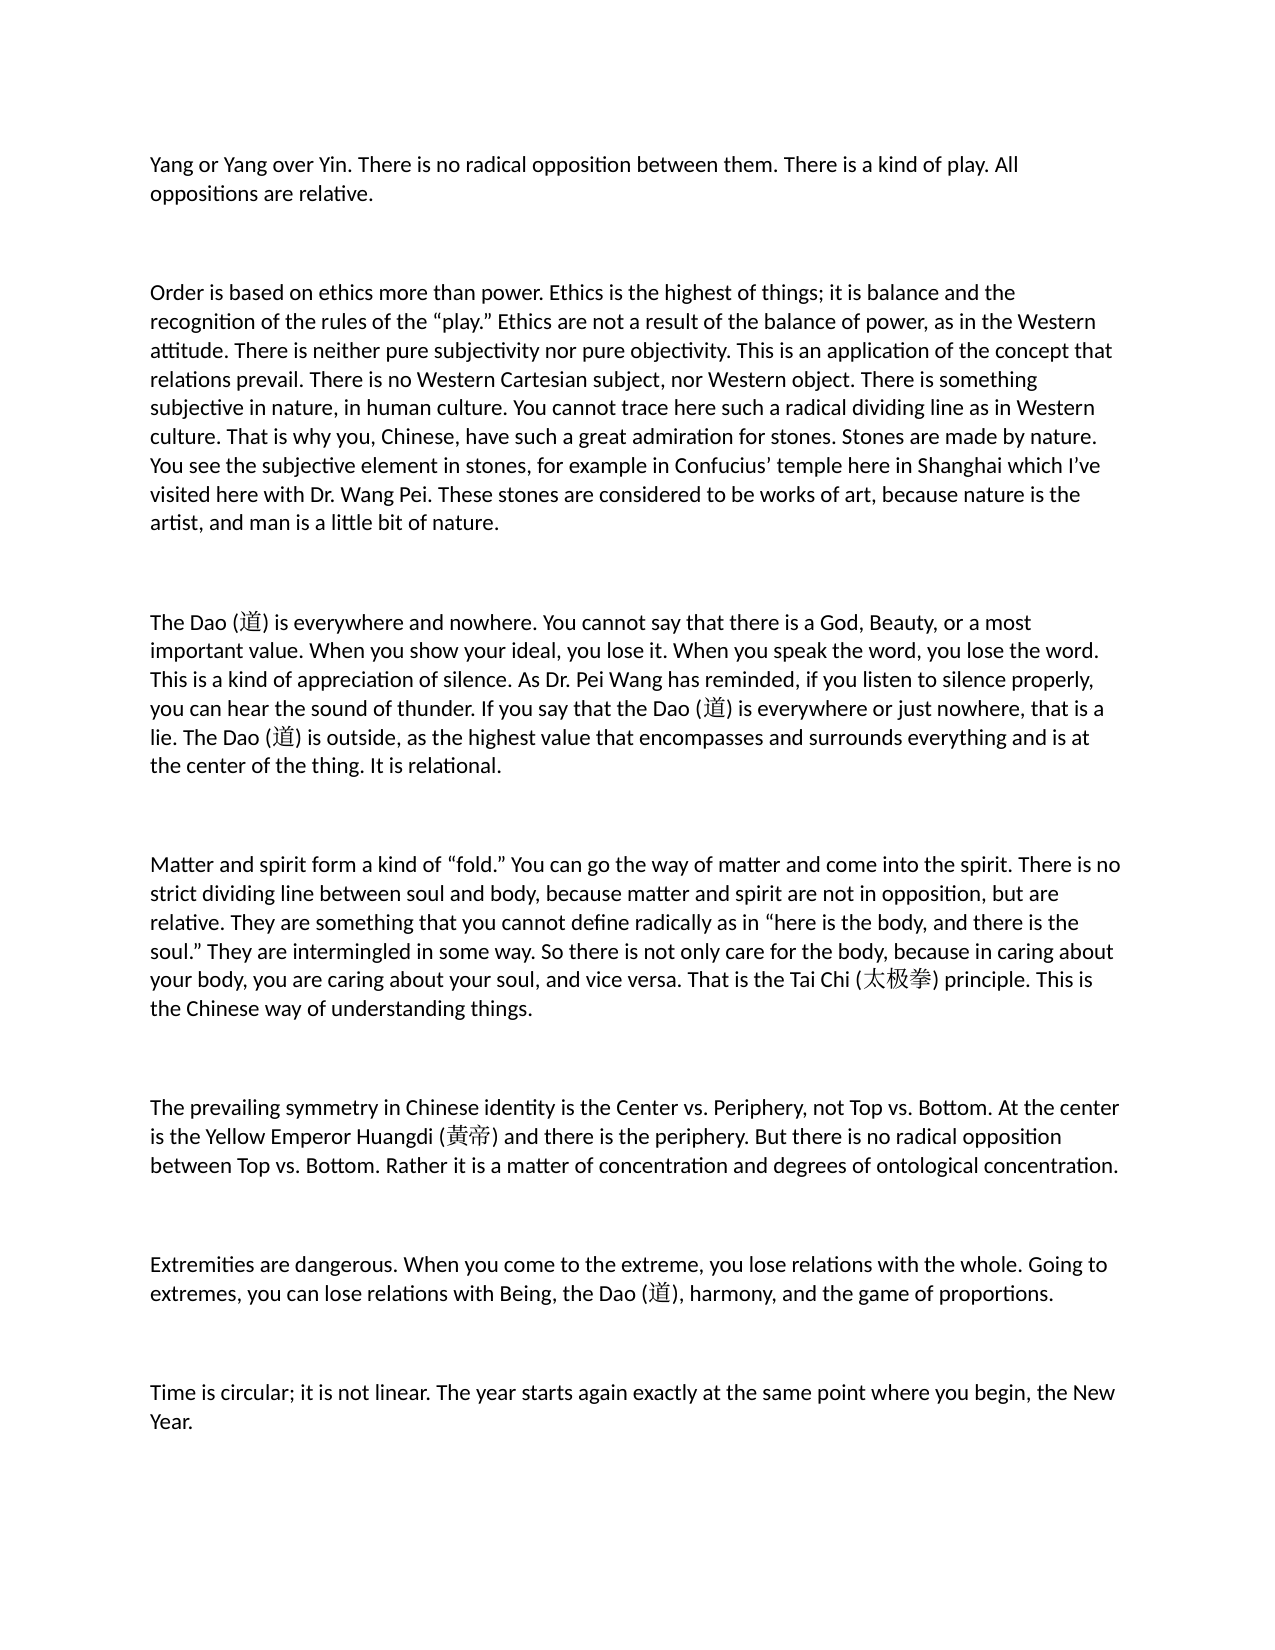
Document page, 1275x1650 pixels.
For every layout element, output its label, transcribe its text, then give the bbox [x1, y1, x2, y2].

text Extremities are dangerous. When you come to the extreme, you lose relations with the whole. Going to extremes, you can lose relations with Being, the Dao (道), harmony, and the game of proportions. [150, 1249, 1125, 1307]
text The Dao (道) is everywhere and nowhere. You cannot say that there is a God, Beauty, or a most important value. When you show your ideal, you lose it. When you speak the word, you lose the word. This is a kind of appreciation of silence. As Dr. Pei Wang has reminded, if you listen to silence properly, you can hear the sound of thunder. If you say that the Dao (道) is everywhere or just nowhere, that is a lie. The Dao (道) is outside, as the highest value that encompasses and surrounds everything and is at the center of the thing. It is relational. [150, 607, 1125, 779]
text The prevailing symmetry in Chinese identity is the Center vs. Periphery, not Top vs. Bottom. At the center is the Yellow Emperor Huangdi (黃帝) and there is the periphery. But there is no radical opposition between Top vs. Bottom. Rather it is a matter of concentration and degrees of ontological concentration. [150, 1093, 1125, 1179]
text Matter and spirit form a kind of “fold.” You can go the way of matter and come into the spirit. There is no strict dividing line between soul and body, because matter and spirit are not in opposition, but are relative. They are something that you cannot define radically as in “here is the body, and there is the soul.” They are intermingled in some way. So there is not only care for the body, because in caring about your body, you are caring about your soul, and vice versa. That is the Tai Chi (太极拳) principle. This is the Chinese way of understanding things. [150, 850, 1125, 1022]
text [150, 150, 1125, 207]
text Order is based on ethics more than power. Ethics is the highest of things; it is balance and the recognition of the rules of the “play.” Ethics are not a result of the balance of power, as in the Western attitude. There is neither pure subjectivity nor pure objectivity. This is an application of the concept that relations prevail. There is no Western Cartesian subject, nor Western object. There is something subjective in nature, in human culture. You cannot trace here such a radical dividing line as in Western culture. That is why you, Chinese, have such a great admiration for stones. Stones are made by nature. You see the subjective element in stones, for example in Confucius’ temple here in Shanghai which I’ve visited here with Dr. Wang Pei. These stones are considered to be works of art, because nature is the artist, and man is a little bit of nature. [150, 278, 1125, 537]
text Time is circular; it is not linear. The year starts again exactly at the same point where you begin, the New Year. [150, 1377, 1125, 1435]
